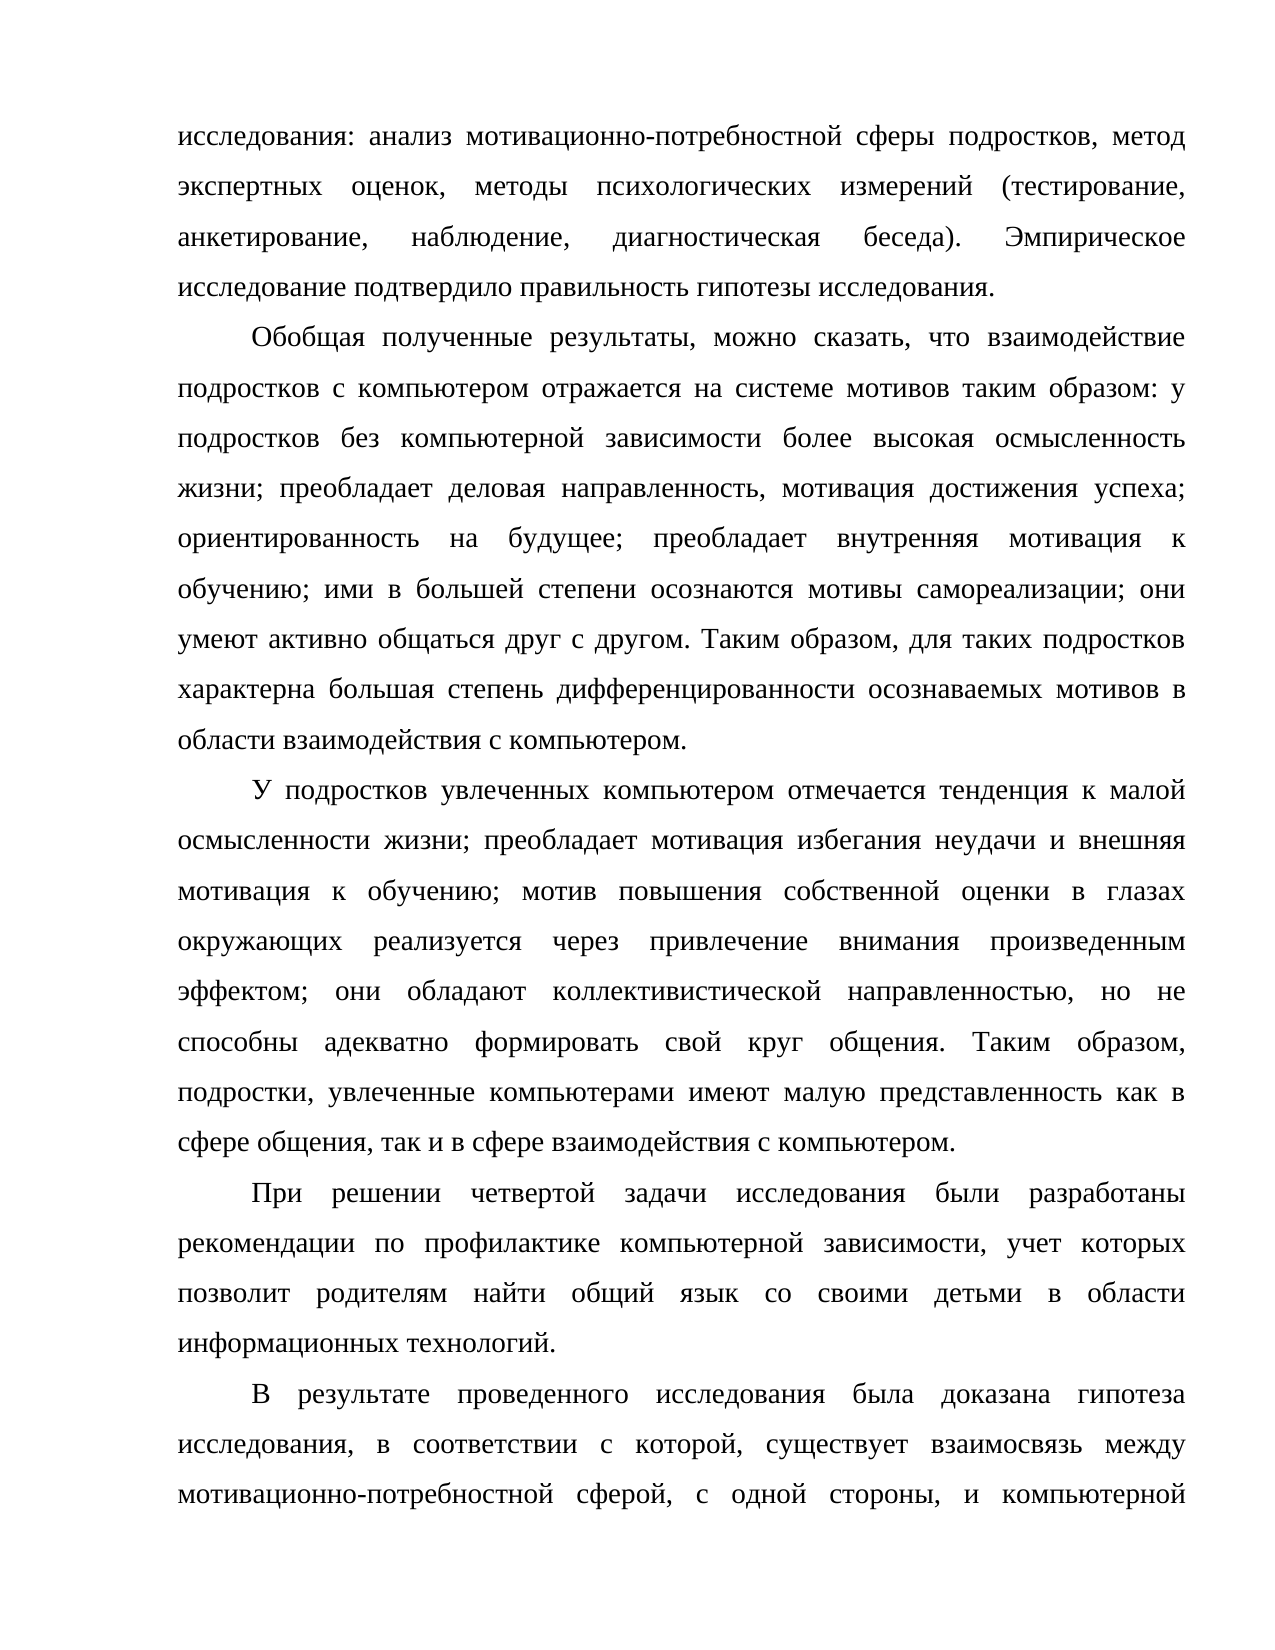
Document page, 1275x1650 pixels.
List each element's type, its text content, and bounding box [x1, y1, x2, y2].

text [177, 118, 1186, 303]
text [177, 1376, 1186, 1510]
text Обобщая полученные результаты, можно сказать, что взаимодействие подростков с компьютером отражается на системе мотивов таким образом: у подростков без компьютерной зависимости более высокая осмысленность жизни; преобладает деловая направленность, мотивация достижения успеха; ориентированность на будущее; преобладает внутренняя мотивация к обучению; ими в большей степени осознаются мотивы самореализации; они умеют активно общаться друг с другом. Таким образом, для таких подростков характерна большая степень дифференцированности осознаваемых мотивов в области взаимодействия с компьютером. [177, 319, 1186, 755]
text При решении четвертой задачи исследования были разработаны рекомендации по профилактике компьютерной зависимости, учет которых позволит родителям найти общий язык со своими детьми в области информационных технологий. [177, 1175, 1186, 1359]
text У подростков увлеченных компьютером отмечается тенденция к малой осмысленности жизни; преобладает мотивация избегания неудачи и внешняя мотивация к обучению; мотив повышения собственной оценки в глазах окружающих реализуется через привлечение внимания произведенным эффектом; они обладают коллективистической направленностью, но не способны адекватно формировать свой круг общения. Таким образом, подростки, увлеченные компьютерами имеют малую представленность как в сфере общения, так и в сфере взаимодействия с компьютером. [177, 772, 1186, 1158]
